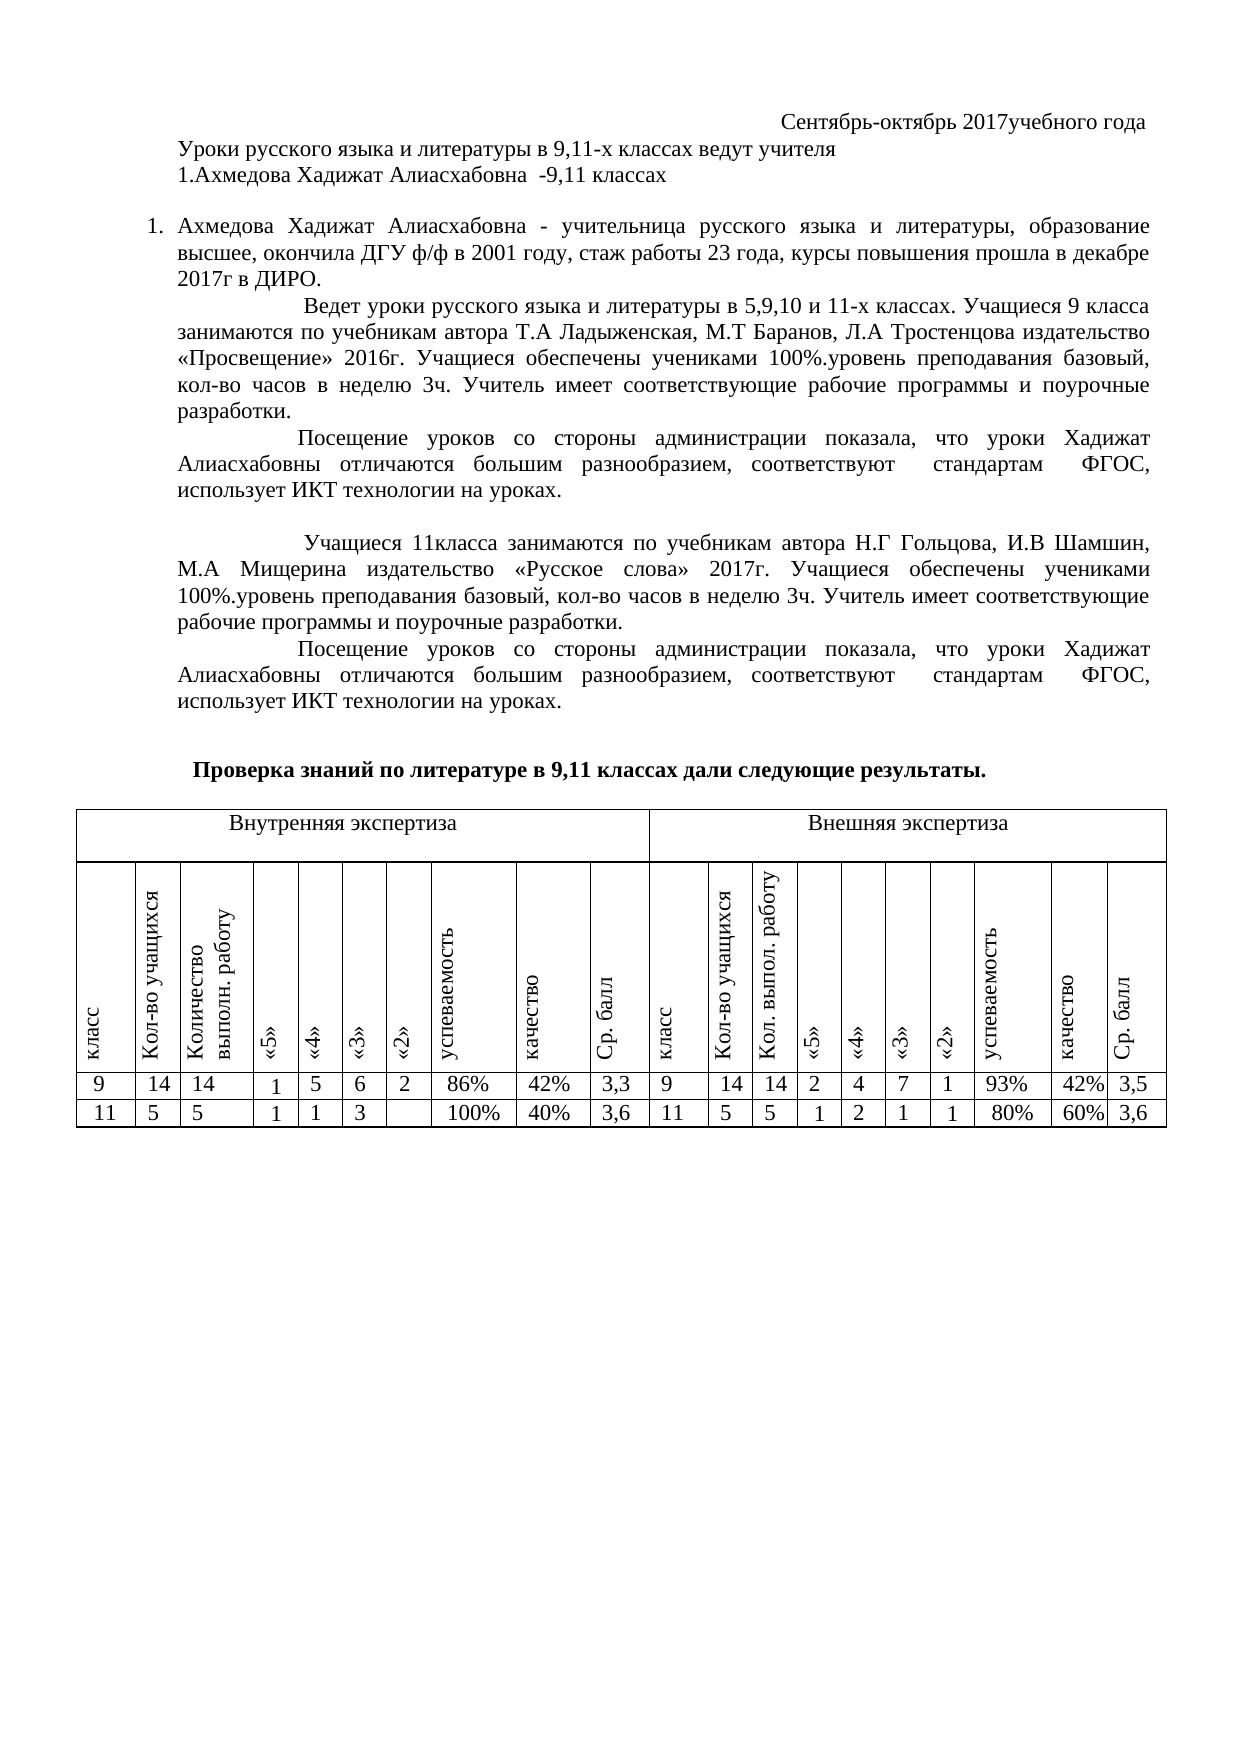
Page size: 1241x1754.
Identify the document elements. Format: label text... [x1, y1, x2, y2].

table_cell 86% [432, 1073, 516, 1099]
table_cell 5 [136, 1100, 180, 1126]
table_cell 1 [299, 1100, 342, 1126]
text 1.Ахмедова Хадижат Алиасхабовна -9,11 классах [177, 161, 696, 187]
text Ведет уроки русского языка и литературы в 5,9,10 и 11-х классах. Учащиеся 9 класса занимаются по учебникам автора Т.А Ладыженская, М.Т Баранов, Л.А Тростенцова издательство «Просвещение» 2016г. Учащиеся обеспечены учениками 100%.уровень преподавания базовый, кол-во часов в неделю 3ч. Учитель имеет соответствующие рабочие программы и поурочные разработки. [177, 292, 1151, 423]
table_cell 42% [517, 1073, 590, 1099]
table_cell Кол. выпол. работу [753, 863, 797, 1072]
table_cell успеваемость [432, 863, 516, 1072]
table_header Внешняя экспертиза [650, 810, 1166, 861]
table_cell 40% [517, 1100, 590, 1126]
table_cell 3,3 [591, 1073, 649, 1099]
table_cell 14 [181, 1073, 253, 1099]
table_cell качество [1052, 863, 1107, 1072]
table_cell 3,5 [1108, 1073, 1166, 1099]
table_cell 6 [343, 1073, 386, 1099]
text Посещение уроков со стороны администрации показала, что уроки Хадижат Алиасхабовны отличаются большим разнообразием, соответствуют стандартам ФГОС, использует ИКТ технологии на уроках. [177, 635, 1152, 714]
table_cell «3» [343, 863, 386, 1072]
table_cell «5» [798, 863, 841, 1072]
table_cell 7 [886, 1073, 930, 1099]
table_cell 11 [77, 1100, 135, 1126]
subtitle Проверка знаний по литературе в 9,11 классах дали следующие результаты. [193, 756, 1194, 782]
table_cell 2 [798, 1073, 841, 1099]
table_cell 14 [753, 1073, 797, 1099]
table_cell качество [517, 863, 590, 1072]
table_cell 5 [181, 1100, 253, 1126]
table_cell 2 [842, 1100, 885, 1126]
table_cell 3,6 [1108, 1100, 1166, 1126]
table_cell 3 [343, 1100, 386, 1126]
table_cell 1 [254, 1100, 298, 1126]
table_cell 4 [842, 1073, 885, 1099]
table_cell 5 [753, 1100, 797, 1126]
table_cell 1 [931, 1100, 974, 1126]
text Сентябрь-октябрь 2017учебного года Уроки русского языка и литературы в 9,11-х классах ведут учителя [177, 108, 1154, 161]
table_cell Ср. балл [591, 863, 649, 1072]
table_cell 1 [886, 1100, 930, 1126]
table_cell 5 [709, 1100, 752, 1126]
table_cell успеваемость [975, 863, 1051, 1072]
table_cell 93% [975, 1073, 1051, 1099]
table_cell класс [650, 863, 708, 1072]
table_cell класс [77, 863, 135, 1072]
table_cell 3,6 [591, 1100, 649, 1126]
list Ахмедова Хадижат Алиасхабовна - учительница русского языка и литературы, образование высшее, окончила ДГУ ф/ф в 2001 году, стаж работы 23 года, курсы повышения прошла в декабре 2017г в ДИРО. [147, 212, 1152, 292]
table_cell 42% [1052, 1073, 1107, 1099]
table_cell 9 [77, 1073, 135, 1099]
table_cell [387, 1100, 431, 1126]
table_cell 14 [136, 1073, 180, 1099]
table_cell 60% [1052, 1100, 1107, 1126]
table_cell 11 [650, 1100, 708, 1126]
table_cell Кол-во учащихся [136, 863, 180, 1072]
table_header Внутренняя экспертиза [77, 810, 649, 861]
table_cell 1 [931, 1073, 974, 1099]
table_cell «3» [886, 863, 930, 1072]
table_cell «2» [387, 863, 431, 1072]
table_cell Количество выполн. работу [181, 863, 253, 1072]
table_cell 14 [709, 1073, 752, 1099]
table_cell «2» [931, 863, 974, 1072]
table_cell 80% [975, 1100, 1051, 1126]
table_cell 100% [432, 1100, 516, 1126]
text Посещение уроков со стороны администрации показала, что уроки Хадижат Алиасхабовны отличаются большим разнообразием, соответствуют стандартам ФГОС, использует ИКТ технологии на уроках. [177, 423, 1152, 503]
table_cell Кол-во учащихся [709, 863, 752, 1072]
text Учащиеся 11класса занимаются по учебникам автора Н.Г Гольцова, И.В Шамшин, М.А Мищерина издательство «Русское слова» 2017г. Учащиеся обеспечены учениками 100%.уровень преподавания базовый, кол-во часов в неделю 3ч. Учитель имеет соответствующие рабочие программы и поурочные разработки. [177, 529, 1151, 634]
table_cell «5» [254, 863, 298, 1072]
table_cell 9 [650, 1073, 708, 1099]
table_cell Ср. балл [1108, 863, 1166, 1072]
table_cell «4» [299, 863, 342, 1072]
table_cell 1 [798, 1100, 841, 1126]
table_cell 5 [299, 1073, 342, 1099]
table_cell «4» [842, 863, 885, 1072]
table_cell 1 [254, 1073, 298, 1099]
table_cell 2 [387, 1073, 431, 1099]
